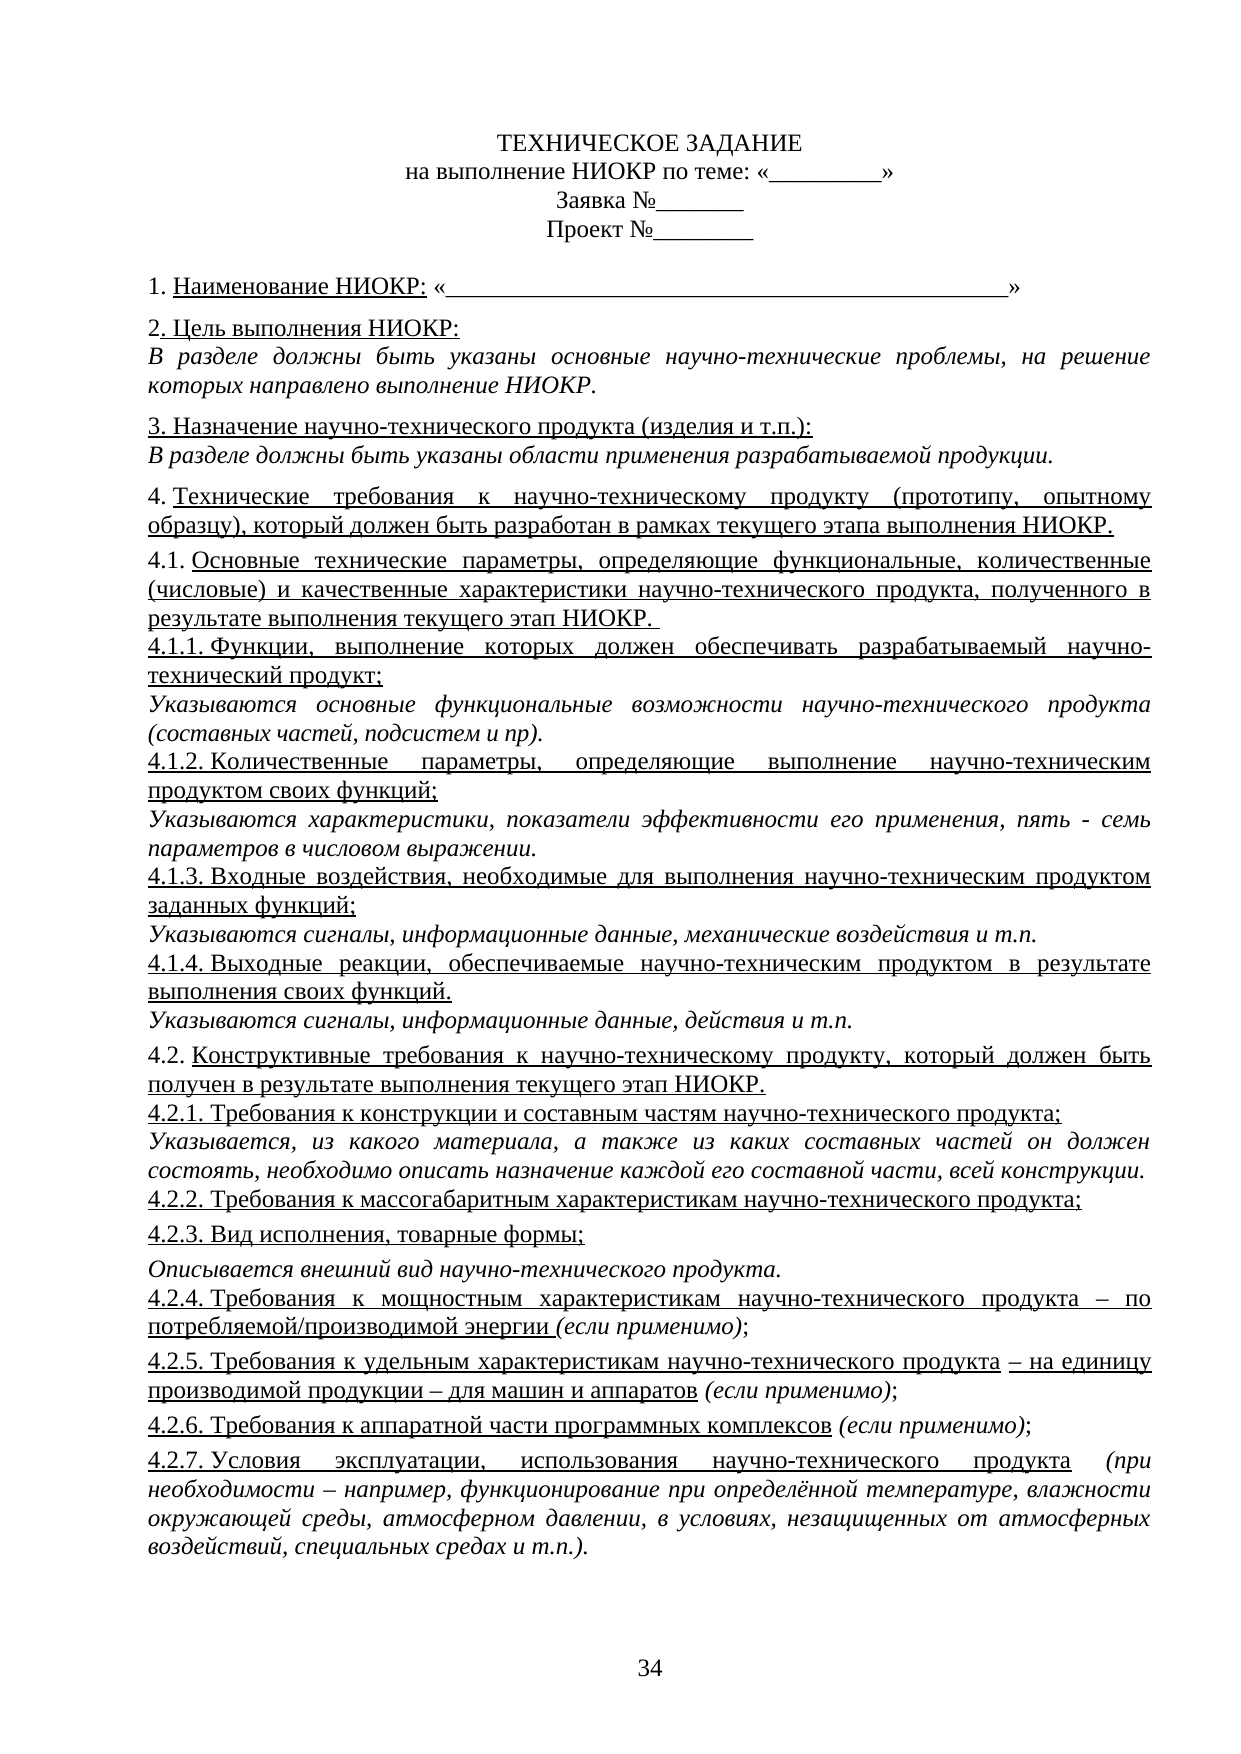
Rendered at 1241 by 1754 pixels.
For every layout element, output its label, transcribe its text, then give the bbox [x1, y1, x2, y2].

text Указываются сигналы, информационные данные, механические воздействия и т.п. [148, 919, 1152, 948]
text 4.1.4. Выходные реакции, обеспечиваемые научно-техническим продуктом в результате выполнения своих функций. [148, 948, 1152, 1005]
text на выполнение НИОКР по теме: «_________» [148, 156, 1152, 185]
text 4.2.2. Требования к массогабаритным характеристикам научно-технического продукта; [148, 1184, 1152, 1213]
text ТЕХНИЧЕСКОЕ ЗАДАНИЕ [148, 128, 1152, 156]
text 4.2.1. Требования к конструкции и составным частям научно-технического продукта; [148, 1098, 1152, 1126]
text 4.1.2. Количественные параметры, определяющие выполнение научно-техническим продуктом своих функций; [148, 746, 1152, 804]
text 3. Назначение научно-технического продукта (изделия и т.п.): [148, 411, 1152, 440]
text 4.2.7. Условия эксплуатации, использования научно-технического продукта (при необходимости – например, функционирование при определённой температуре, влажности окружающей среды, атмосферном давлении, в условиях, незащищенных от атмосферных воздействий, специальных средах и т.п.). [148, 1445, 1152, 1560]
text В разделе должны быть указаны основные научно-технические проблемы, на решение которых направлено выполнение НИОКР. [148, 341, 1152, 399]
text Указываются характеристики, показатели эффективности его применения, пять - семь параметров в числовом выражении. [148, 804, 1152, 861]
text Указывается, из какого материала, а также из каких составных частей он должен состоять, необходимо описать назначение каждой его составной части, всей конструкции. [148, 1126, 1152, 1184]
text 2. Цель выполнения НИОКР: [148, 313, 1152, 341]
text 1. Наименование НИОКР: «_____________________________________________» [148, 271, 1152, 300]
text 4.2.3. Вид исполнения, товарные формы; [148, 1219, 1152, 1248]
text 4.2.6. Требования к аппаратной части программных комплексов (если применимо); [148, 1410, 1152, 1439]
text 4. Технические требования к научно-техническому продукту (прототипу, опытному образцу), который должен быть разработан в рамках текущего этапа выполнения НИОКР. [148, 481, 1152, 539]
text Указываются основные функциональные возможности научно-технического продукта (составных частей, подсистем и пр). [148, 689, 1152, 746]
text Заявка №_______ [148, 185, 1152, 214]
text 4.2. Конструктивные требования к научно-техническому продукту, который должен быть получен в результате выполнения текущего этап НИОКР. [148, 1040, 1152, 1098]
text Описывается внешний вид научно-технического продукта. [148, 1254, 1152, 1283]
text 4.1.3. Входные воздействия, необходимые для выполнения научно-техническим продуктом заданных функций; [148, 861, 1152, 919]
text В разделе должны быть указаны области применения разрабатываемой продукции. [148, 440, 1152, 469]
text Проект №________ [148, 214, 1152, 243]
text 4.1. Основные технические параметры, определяющие функциональные, количественные (числовые) и качественные характеристики научно-технического продукта, полученного в результате выполнения текущего этап НИОКР. [148, 545, 1152, 631]
text Указываются сигналы, информационные данные, действия и т.п. [148, 1005, 1152, 1034]
text 4.1.1. Функции, выполнение которых должен обеспечивать разрабатываемый научно-технический продукт; [148, 658, 1152, 689]
text 4.1.1. Функции, выполнение которых должен обеспечивать разрабатываемый научно-технический продукт; [148, 631, 1152, 656]
text 4.2.5. Требования к удельным характеристикам научно-технического продукта – на единицу производимой продукции – для машин и аппаратов (если применимо); [148, 1346, 1152, 1404]
text 4.2.4. Требования к мощностным характеристикам научно-технического продукта – по потребляемой/производимой энергии (если применимо); [148, 1309, 1152, 1340]
text 4.2.4. Требования к мощностным характеристикам научно-технического продукта – по потребляемой/производимой энергии (если применимо); [148, 1283, 1152, 1308]
